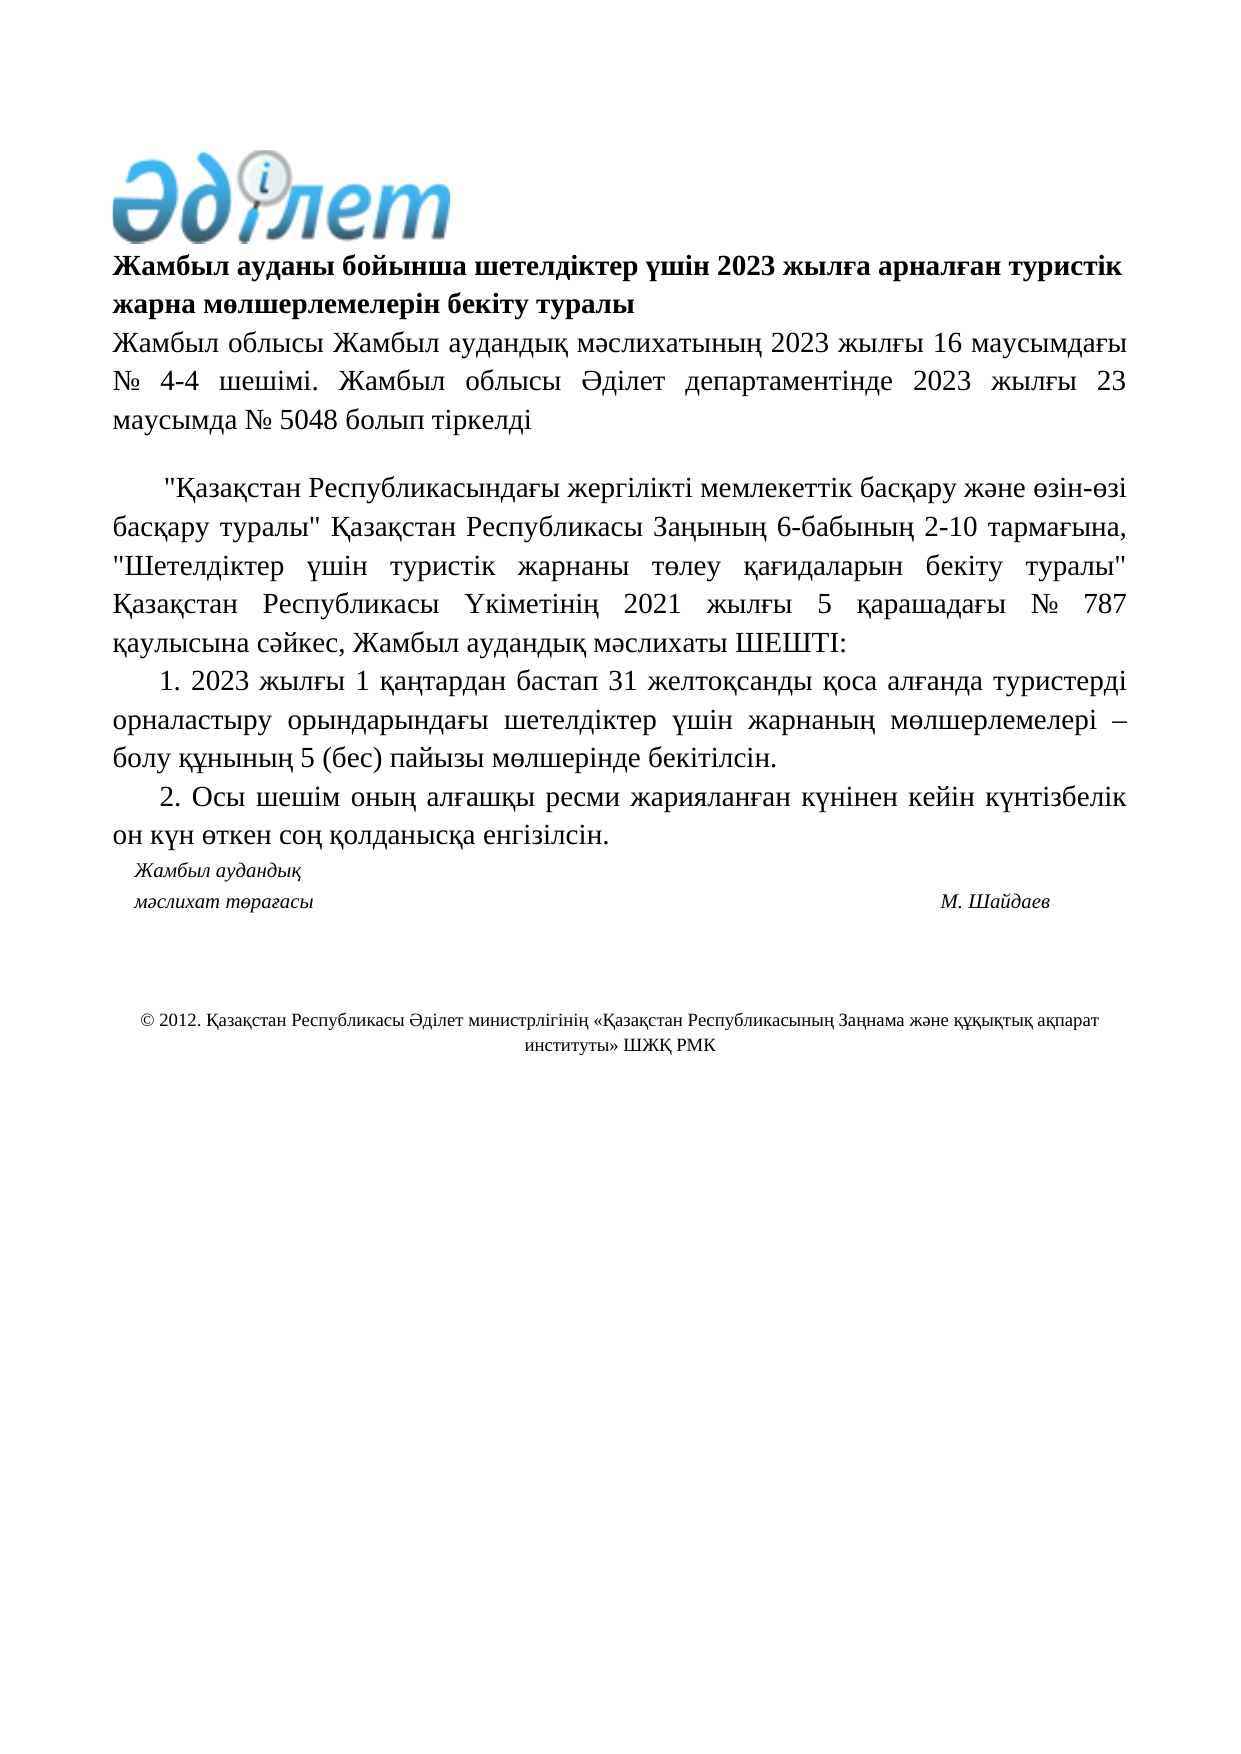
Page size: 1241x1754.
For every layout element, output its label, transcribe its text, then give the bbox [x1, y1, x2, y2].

table_cell мәслихат төрағасы [101, 887, 939, 918]
table_header Жамбыл аудандық [101, 856, 1240, 887]
text Жамбыл ауданы бойынша шетелдіктер үшін 2023 жылға арналған туристік жарна мөлшерлемелерін бекіту туралы [112, 248, 1128, 320]
text "Қазақстан Республикасындағы жергілікті мемлекеттік басқару және өзін-өзі басқару туралы" Қазақстан Республикасы Заңының 6-бабының 2-10 тармағына, "Шетелдіктер үшін туристік жарнаны төлеу қағидаларын бекіту туралы" Қазақстан Республикасы Үкіметінің 2021 жылғы 5 қарашадағы № 787 қаулысына сәйкес, Жамбыл аудандық мәслихаты ШЕШТІ: [112, 471, 1128, 658]
table_cell М. Шайдаев [939, 887, 1240, 918]
text Жамбыл облысы Жамбыл аудандық мәслихатының 2023 жылғы 16 маусымдағы № 4-4 шешімі. Жамбыл облысы Әділет департаментінде 2023 жылғы 23 маусымда № 5048 болып тіркелді [112, 325, 1128, 435]
picture [112, 150, 451, 244]
text © 2012. Қазақстан Республикасы Әділет министрлігінің «Қазақстан Республикасының Заңнама және құқықтық ақпарат институты» ШЖҚ РМК [112, 1009, 1128, 1055]
text 2. Осы шешім оның алғашқы ресми жарияланған күнінен кейін күнтізбелік он күн өткен соң қолданысқа енгізілсін. [112, 779, 1128, 851]
text 1. 2023 жылғы 1 қаңтардан бастап 31 желтоқсанды қоса алғанда туристерді орналастыру орындарындағы шетелдіктер үшін жарнаның мөлшерлемелері – болу құнының 5 (бес) пайызы мөлшерінде бекітілсін. [112, 663, 1128, 774]
